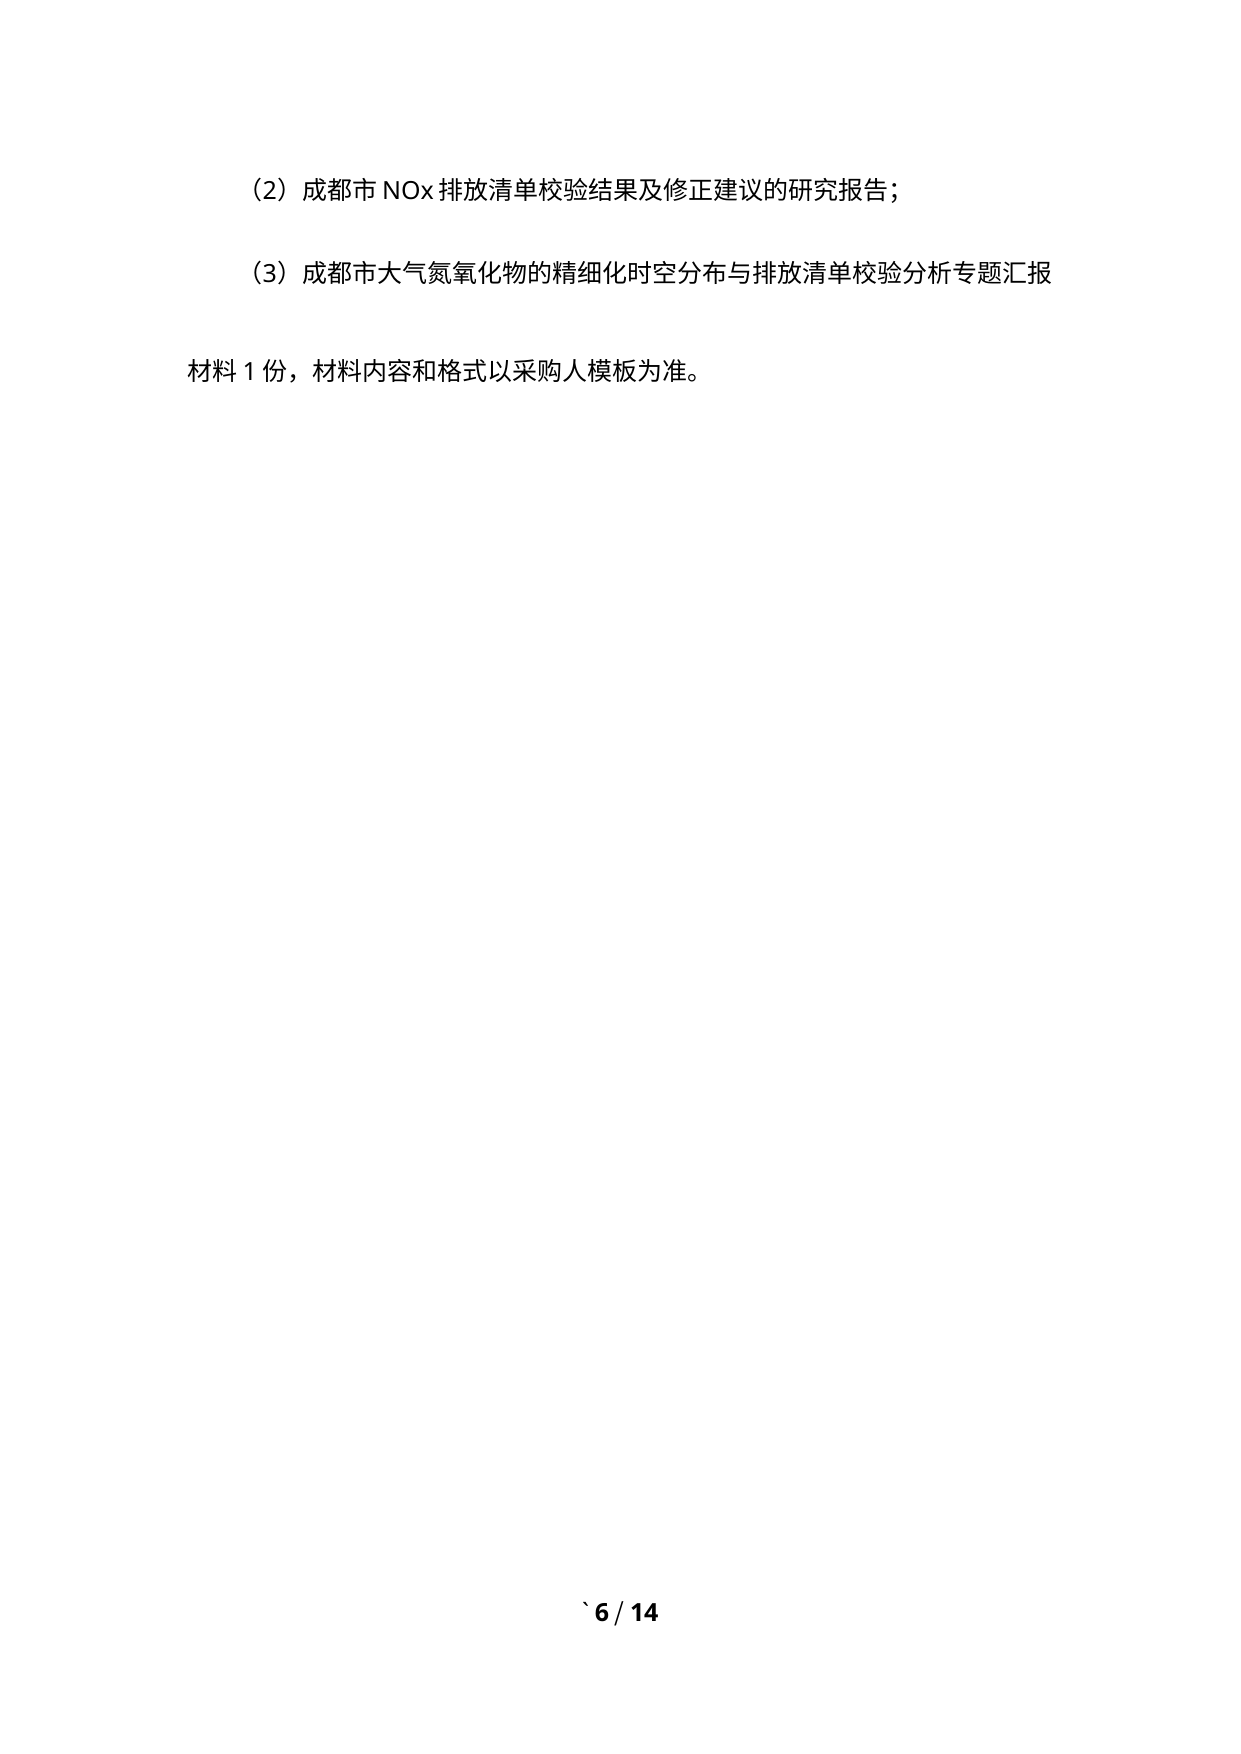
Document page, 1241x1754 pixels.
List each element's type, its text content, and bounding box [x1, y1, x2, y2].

text （2）成都市NOx排放清单校验结果及修正建议的研究报告； [187, 156, 1053, 221]
text （3）成都市大气氮氧化物的精细化时空分布与排放清单校验分析专题汇报材料1份，材料内容和格式以采购人模板为准。 [187, 239, 1053, 402]
